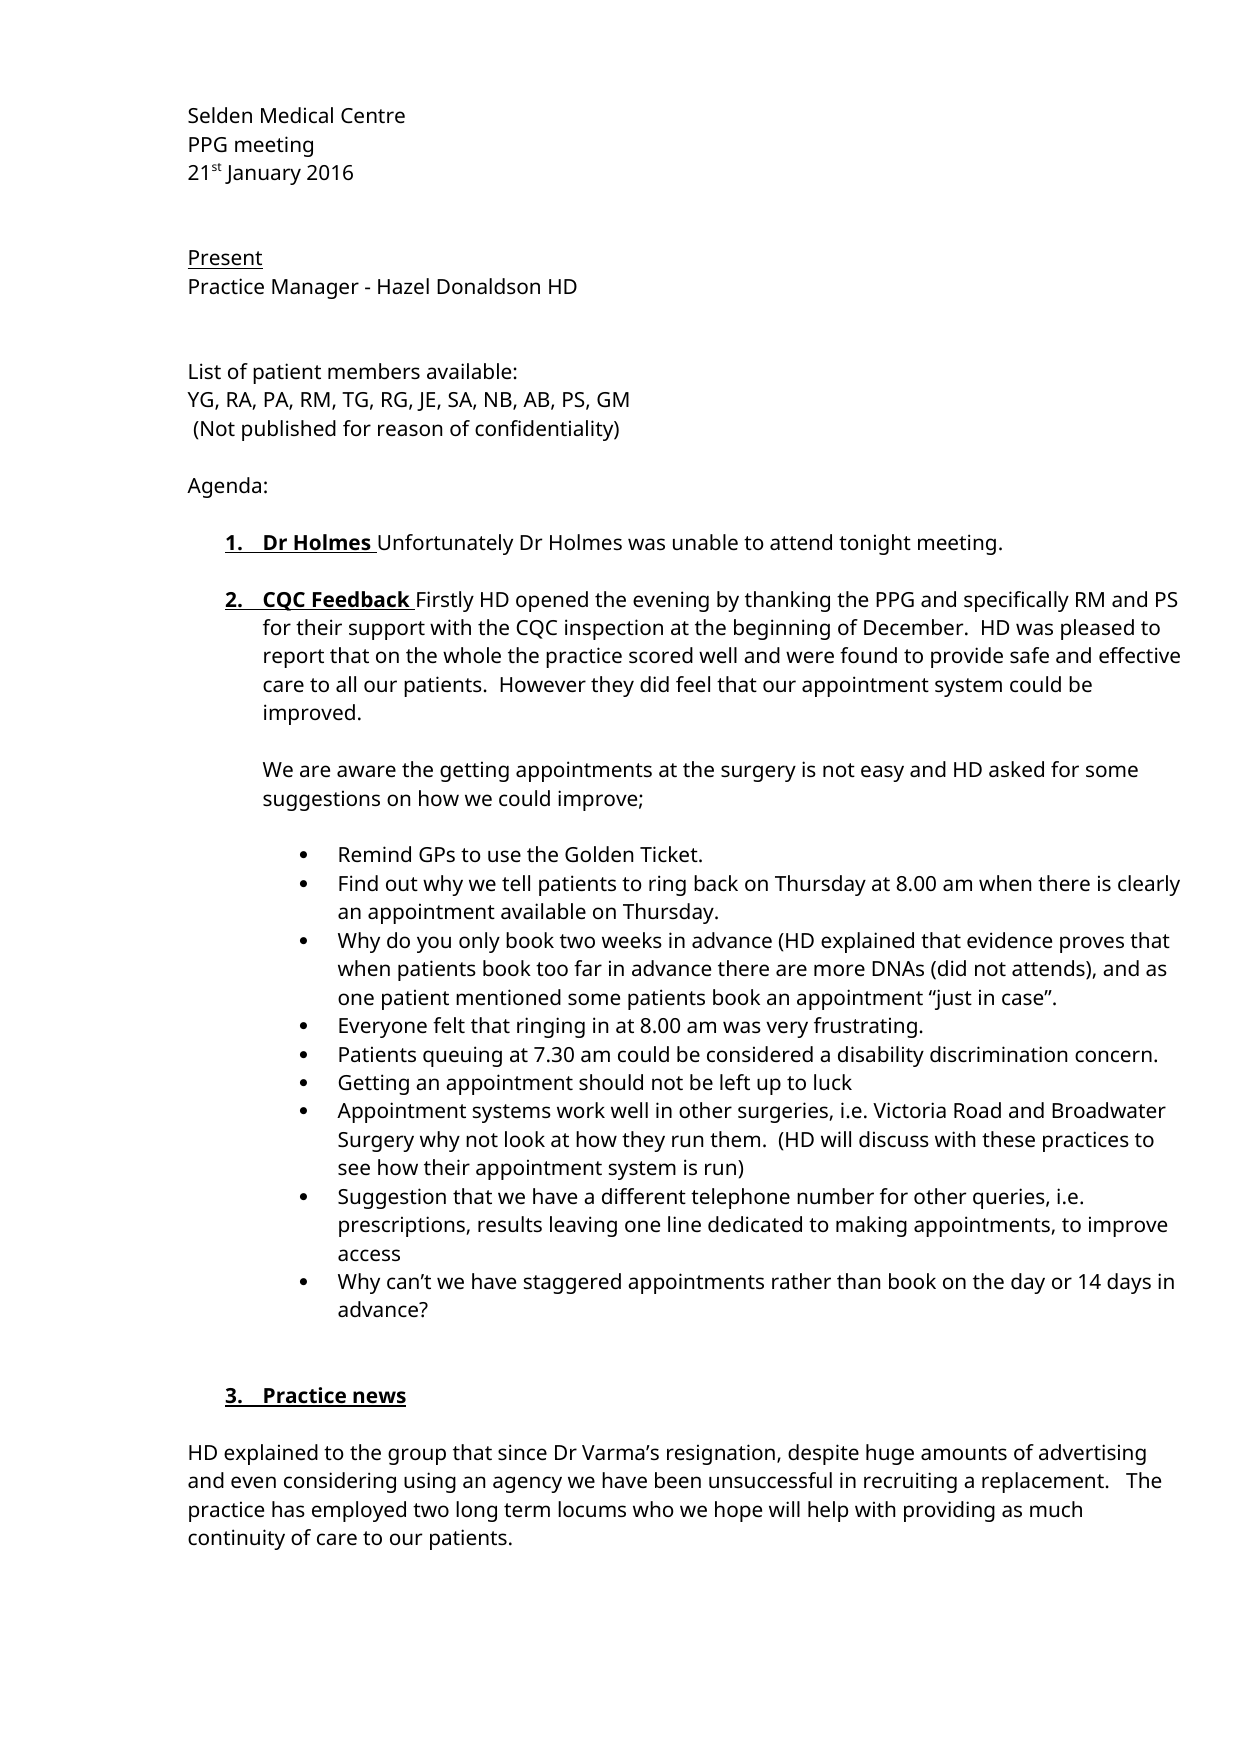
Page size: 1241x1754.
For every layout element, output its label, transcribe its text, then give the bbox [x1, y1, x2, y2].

list Find out why we tell patients to ring back on Thursday at 8.00 am when there is clearly an appointment available on Thursday. [300, 869, 1182, 926]
list Why do you only book two weeks in advance (HD explained that evidence proves that when patients book too far in advance there are more DNAs (did not attends), and as one patient mentioned some patients book an appointment “just in case”. [300, 926, 1182, 1011]
text Selden Medical Centre [187, 101, 1182, 130]
text HD explained to the group that since Dr Varma’s resignation, despite huge amounts of advertising and even considering using an agency we have been unsuccessful in recruiting a replacement. The practice has employed two long term locums who we hope will help with providing as much continuity of care to our patients. [187, 1438, 1182, 1552]
text YG, RA, PA, RM, TG, RG, JE, SA, NB, AB, PS, GM [187, 386, 1182, 414]
text Present [187, 243, 1182, 272]
list Everyone felt that ringing in at 8.00 am was very frustrating. [300, 1011, 1182, 1040]
list Why can’t we have staggered appointments rather than book on the day or 14 days in advance? [300, 1267, 1182, 1324]
list Suggestion that we have a different telephone number for other queries, i.e. prescriptions, results leaving one line dedicated to making appointments, to improve access [300, 1182, 1182, 1267]
text List of patient members available: [187, 357, 1182, 386]
list Appointment systems work well in other surgeries, i.e. Victoria Road and Broadwater Surgery why not look at how they run them. (HD will discuss with these practices to see how their appointment system is run) [300, 1097, 1182, 1182]
text Practice Manager - Hazel Donaldson HD [187, 272, 1182, 300]
text (Not published for reason of confidentiality) [187, 414, 1182, 442]
text PPG meeting [187, 130, 1182, 158]
list Practice news [225, 1381, 1182, 1409]
list Dr Holmes Unfortunately Dr Holmes was unable to attend tonight meeting. [225, 528, 1182, 556]
list Remind GPs to use the Golden Ticket. [300, 841, 1182, 869]
text 21st January 2016 [187, 158, 1182, 187]
list CQC Feedback Firstly HD opened the evening by thanking the PPG and specifically RM and PS for their support with the CQC inspection at the beginning of December. HD was pleased to report that on the whole the practice scored well and were found to provide safe and effective care to all our patients. However they did feel that our appointment system could be improved. [225, 585, 1182, 727]
list Getting an appointment should not be left up to luck [300, 1068, 1182, 1097]
list Patients queuing at 7.30 am could be considered a disability discrimination concern. [300, 1040, 1182, 1068]
text Agenda: [187, 471, 1182, 499]
list We are aware the getting appointments at the surgery is not easy and HD asked for some suggestions on how we could improve; [262, 755, 1182, 812]
